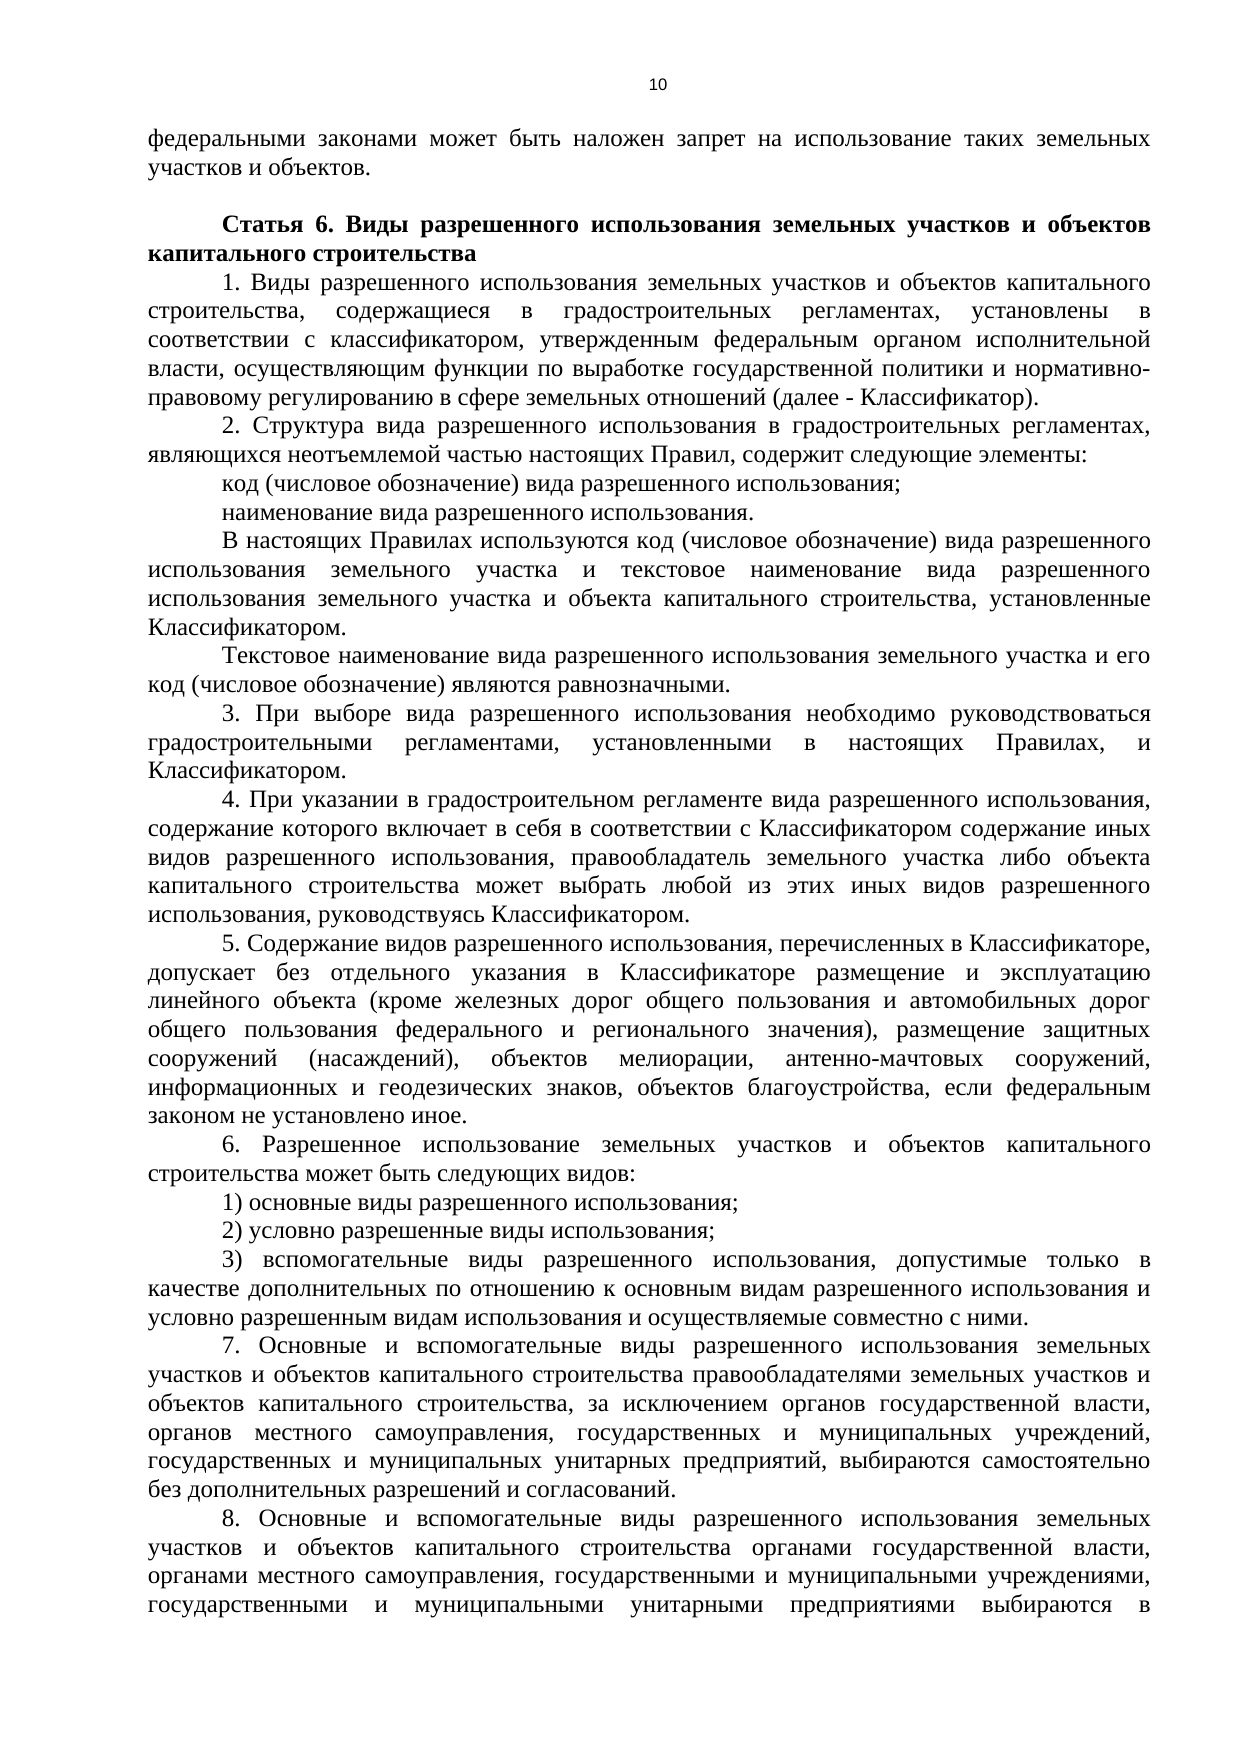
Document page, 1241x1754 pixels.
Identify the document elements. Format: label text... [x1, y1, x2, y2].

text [148, 1503, 1152, 1618]
subtitle Статья 6. Виды разрешенного использования земельных участков и объектов капитального строительства [148, 209, 1152, 267]
text 3. При выборе вида разрешенного использования необходимо руководствоваться градостроительными регламентами, установленными в настоящих Правилах, и Классификатором. [148, 698, 1152, 784]
text Текстовое наименование вида разрешенного использования земельного участка и его код (числовое обозначение) являются равнозначными. [148, 640, 1152, 698]
text В настоящих Правилах используются код (числовое обозначение) вида разрешенного использования земельного участка и текстовое наименование вида разрешенного использования земельного участка и объекта капитального строительства, установленные Классификатором. [148, 525, 1152, 640]
text 4. При указании в градостроительном регламенте вида разрешенного использования, содержание которого включает в себя в соответствии с Классификатором содержание иных видов разрешенного использования, правообладатель земельного участка либо объекта капитального строительства может выбрать любой из этих иных видов разрешенного использования, руководствуясь Классификатором. [148, 784, 1152, 928]
text 1. Виды разрешенного использования земельных участков и объектов капитального строительства, содержащиеся в градостроительных регламентах, установлены в соответствии с классификатором, утвержденным федеральным органом исполнительной власти, осуществляющим функции по выработке государственной политики и нормативно-правовому регулированию в сфере земельных отношений (далее - Классификатор). [148, 267, 1152, 410]
text код (числовое обозначение) вида разрешенного использования; [148, 468, 1152, 497]
text 1) основные виды разрешенного использования; [148, 1187, 1152, 1215]
text 7. Основные и вспомогательные виды разрешенного использования земельных участков и объектов капитального строительства правообладателями земельных участков и объектов капитального строительства, за исключением органов государственной власти, органов местного самоуправления, государственных и муниципальных учреждений, государственных и муниципальных унитарных предприятий, выбираются самостоятельно без дополнительных разрешений и согласований. [148, 1330, 1152, 1503]
text 3) вспомогательные виды разрешенного использования, допустимые только в качестве дополнительных по отношению к основным видам разрешенного использования и условно разрешенным видам использования и осуществляемые совместно с ними. [148, 1244, 1152, 1330]
text 5. Содержание видов разрешенного использования, перечисленных в Классификаторе, допускает без отдельного указания в Классификаторе размещение и эксплуатацию линейного объекта (кроме железных дорог общего пользования и автомобильных дорог общего пользования федерального и регионального значения), размещение защитных сооружений (насаждений), объектов мелиорации, антенно-мачтовых сооружений, информационных и геодезических знаков, объектов благоустройства, если федеральным законом не установлено иное. [148, 928, 1152, 1129]
text наименование вида разрешенного использования. [148, 497, 1152, 525]
text 6. Разрешенное использование земельных участков и объектов капитального строительства может быть следующих видов: [148, 1129, 1152, 1187]
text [148, 123, 1152, 180]
text 2) условно разрешенные виды использования; [148, 1215, 1152, 1244]
text 2. Структура вида разрешенного использования в градостроительных регламентах, являющихся неотъемлемой частью настоящих Правил, содержит следующие элементы: [148, 410, 1152, 468]
